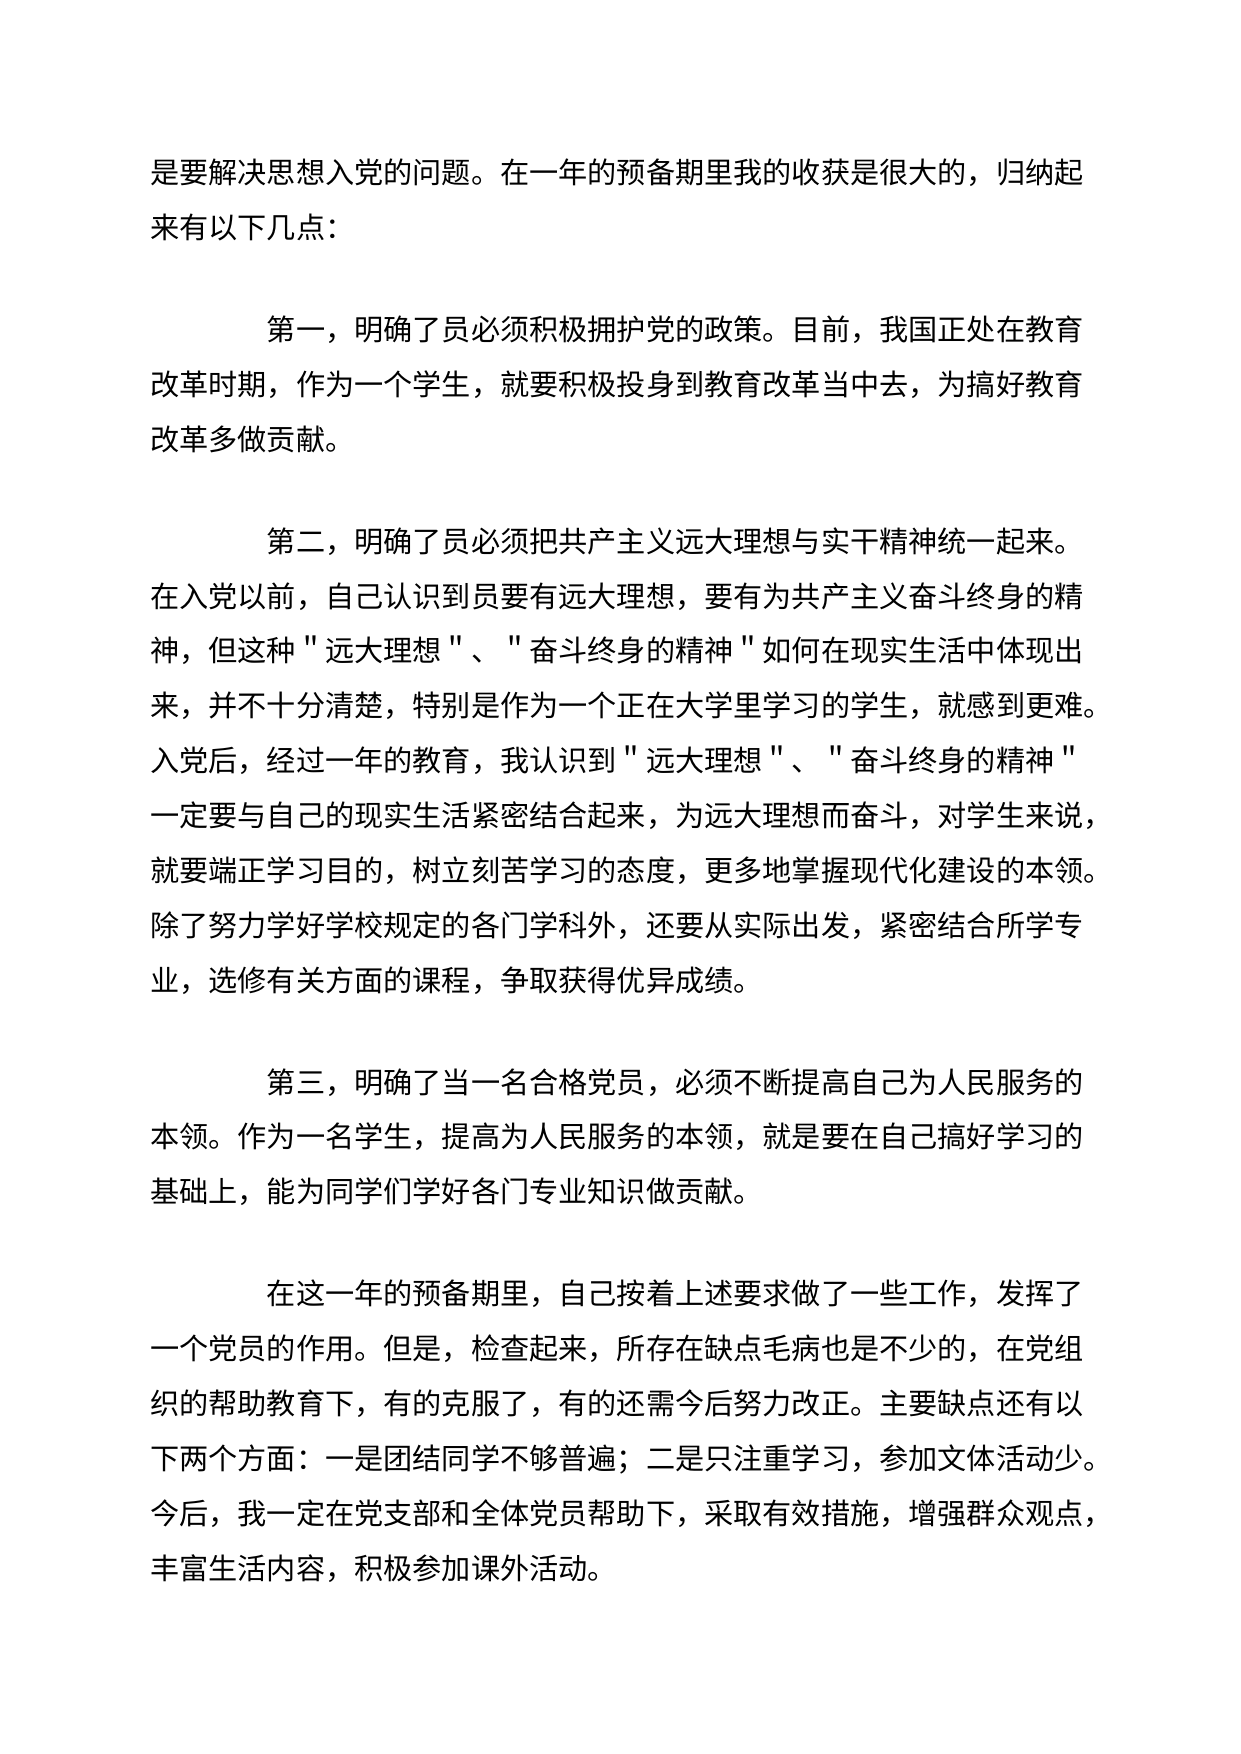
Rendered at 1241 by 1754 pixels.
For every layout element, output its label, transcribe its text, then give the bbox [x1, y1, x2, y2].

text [150, 150, 1090, 247]
text 第一，明确了员必须积极拥护党的政策。目前，我国正处在教育改革时期，作为一个学生，就要积极投身到教育改革当中去，为搞好教育改革多做贡献。 [150, 307, 1090, 459]
text 第二，明确了员必须把共产主义远大理想与实干精神统一起来。在入党以前，自己认识到员要有远大理想，要有为共产主义奋斗终身的精神，但这种＂远大理想＂、＂奋斗终身的精神＂如何在现实生活中体现出来，并不十分清楚，特别是作为一个正在大学里学习的学生，就感到更难。入党后，经过一年的教育，我认识到＂远大理想＂、＂奋斗终身的精神＂一定要与自己的现实生活紧密结合起来，为远大理想而奋斗，对学生来说，就要端正学习目的，树立刻苦学习的态度，更多地掌握现代化建设的本领。除了努力学好学校规定的各门学科外，还要从实际出发，紧密结合所学专业，选修有关方面的课程，争取获得优异成绩。 [150, 518, 1090, 1000]
text 第三，明确了当一名合格党员，必须不断提高自己为人民服务的本领。作为一名学生，提高为人民服务的本领，就是要在自己搞好学习的基础上，能为同学们学好各门专业知识做贡献。 [150, 1059, 1090, 1211]
text 在这一年的预备期里，自己按着上述要求做了一些工作，发挥了一个党员的作用。但是，检查起来，所存在缺点毛病也是不少的，在党组织的帮助教育下，有的克服了，有的还需今后努力改正。主要缺点还有以下两个方面：一是团结同学不够普遍；二是只注重学习，参加文体活动少。今后，我一定在党支部和全体党员帮助下，采取有效措施，增强群众观点，丰富生活内容，积极参加课外活动。 [150, 1271, 1090, 1587]
